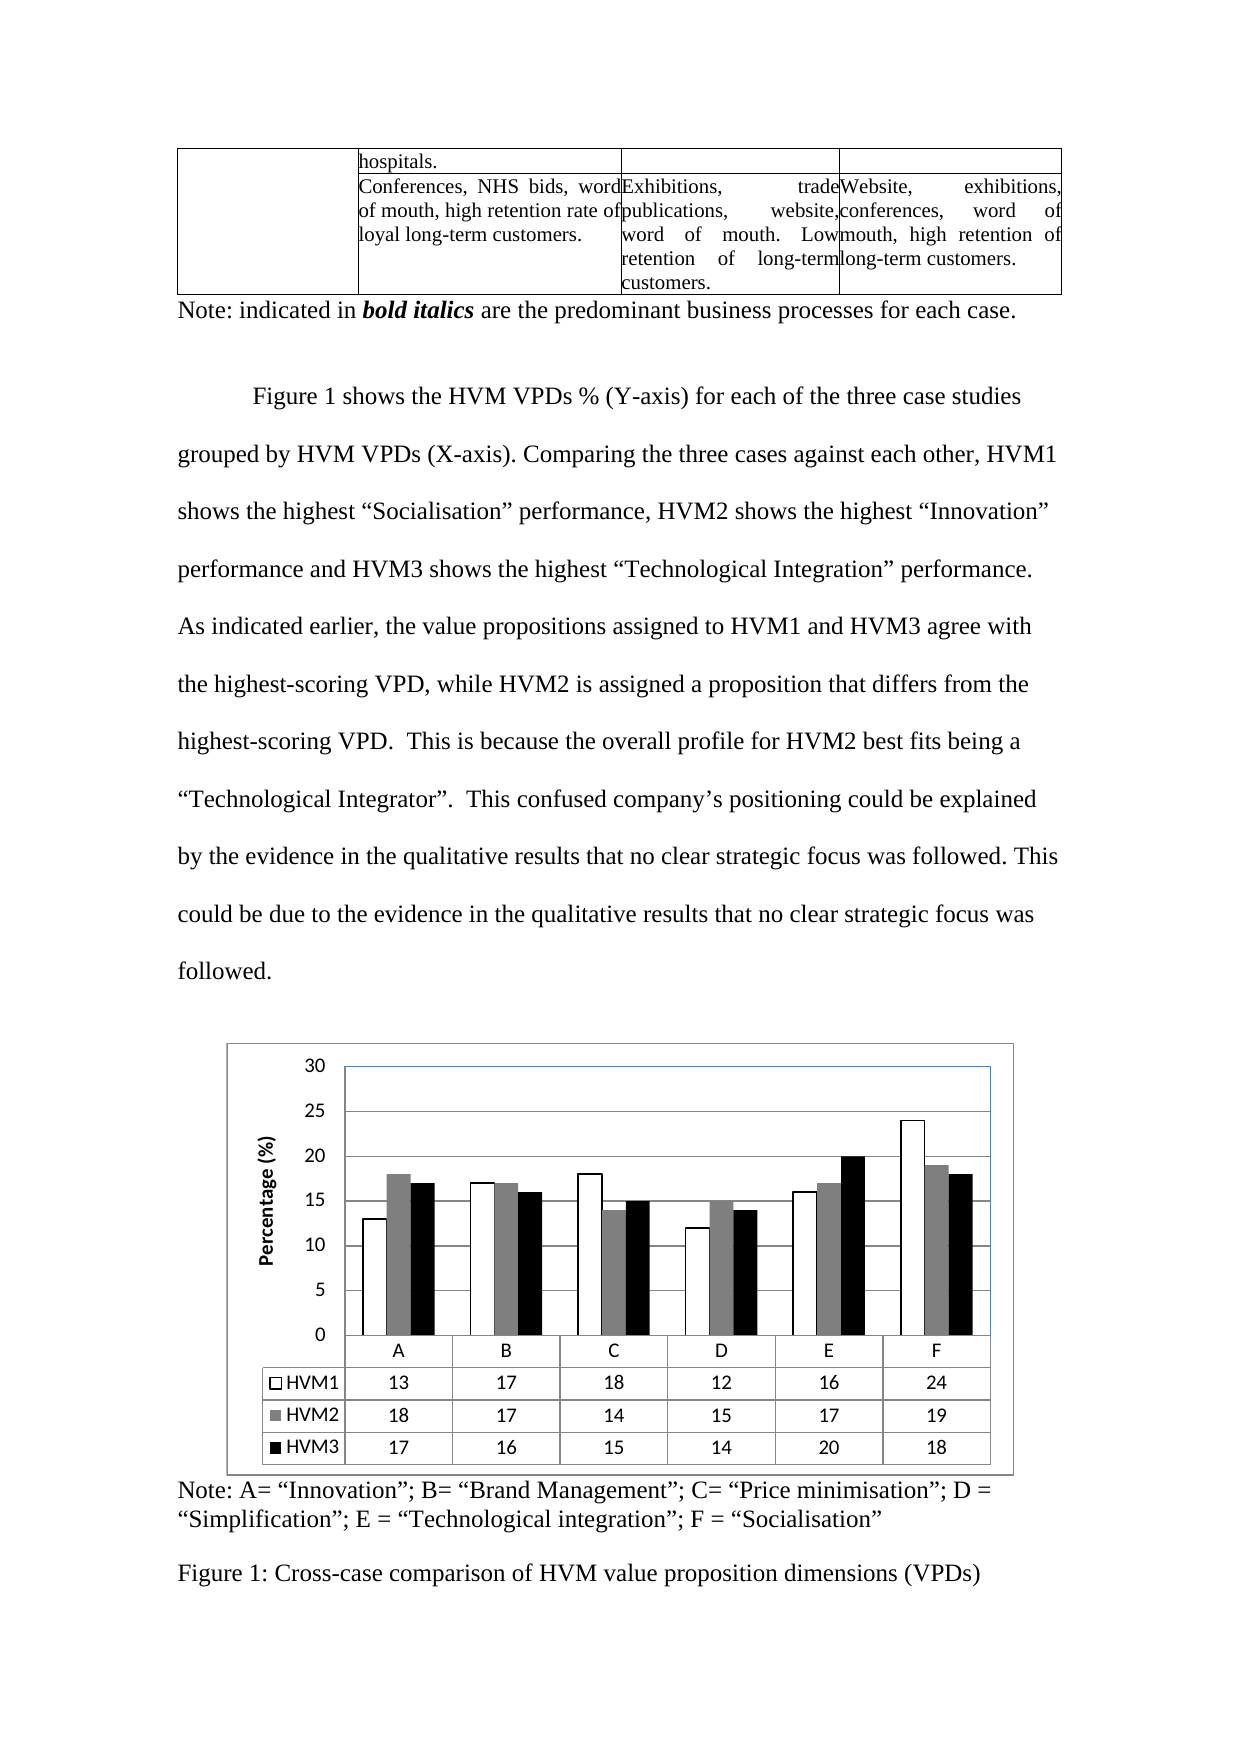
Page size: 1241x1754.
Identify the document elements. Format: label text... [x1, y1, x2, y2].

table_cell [622, 149, 839, 173]
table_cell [359, 149, 621, 173]
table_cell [840, 149, 1061, 173]
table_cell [178, 149, 358, 294]
table_cell Exhibitions, trade publications, website, word of mouth. Low retention of long-term customers. [622, 174, 839, 294]
table_cell Conferences, NHS bids, word of mouth, high retention rate of loyal long-term customers. [359, 174, 621, 294]
text Note: A= “Innovation”; B= “Brand Management”; C= “Price minimisation”; D = “Simplification”; E = “Technological integration”; F = “Socialisation” [177, 1476, 1063, 1533]
text Note: indicated in bold italics are the predominant business processes for each case. [177, 295, 1063, 324]
text Figure 1: Cross-case comparison of HVM value proposition dimensions (VPDs) [177, 1558, 1063, 1587]
text Figure 1 shows the HVM VPDs % (Y-axis) for each of the three case studies grouped by HVM VPDs (X-axis). Comparing the three cases against each other, HVM1 shows the highest “Socialisation” performance, HVM2 shows the highest “Innovation” performance and HVM3 shows the highest “Technological Integration” performance. As indicated earlier, the value propositions assigned to HVM1 and HVM3 agree with the highest-scoring VPD, while HVM2 is assigned a proposition that differs from the highest-scoring VPD. This is because the overall profile for HVM2 best fits being a “Technological Integrator”. This confused company’s positioning could be explained by the evidence in the qualitative results that no clear strategic focus was followed. This could be due to the evidence in the qualitative results that no clear strategic focus was followed. [177, 381, 1063, 985]
table_cell Website, exhibitions, conferences, word of mouth, high retention of long-term customers. [840, 174, 1061, 294]
